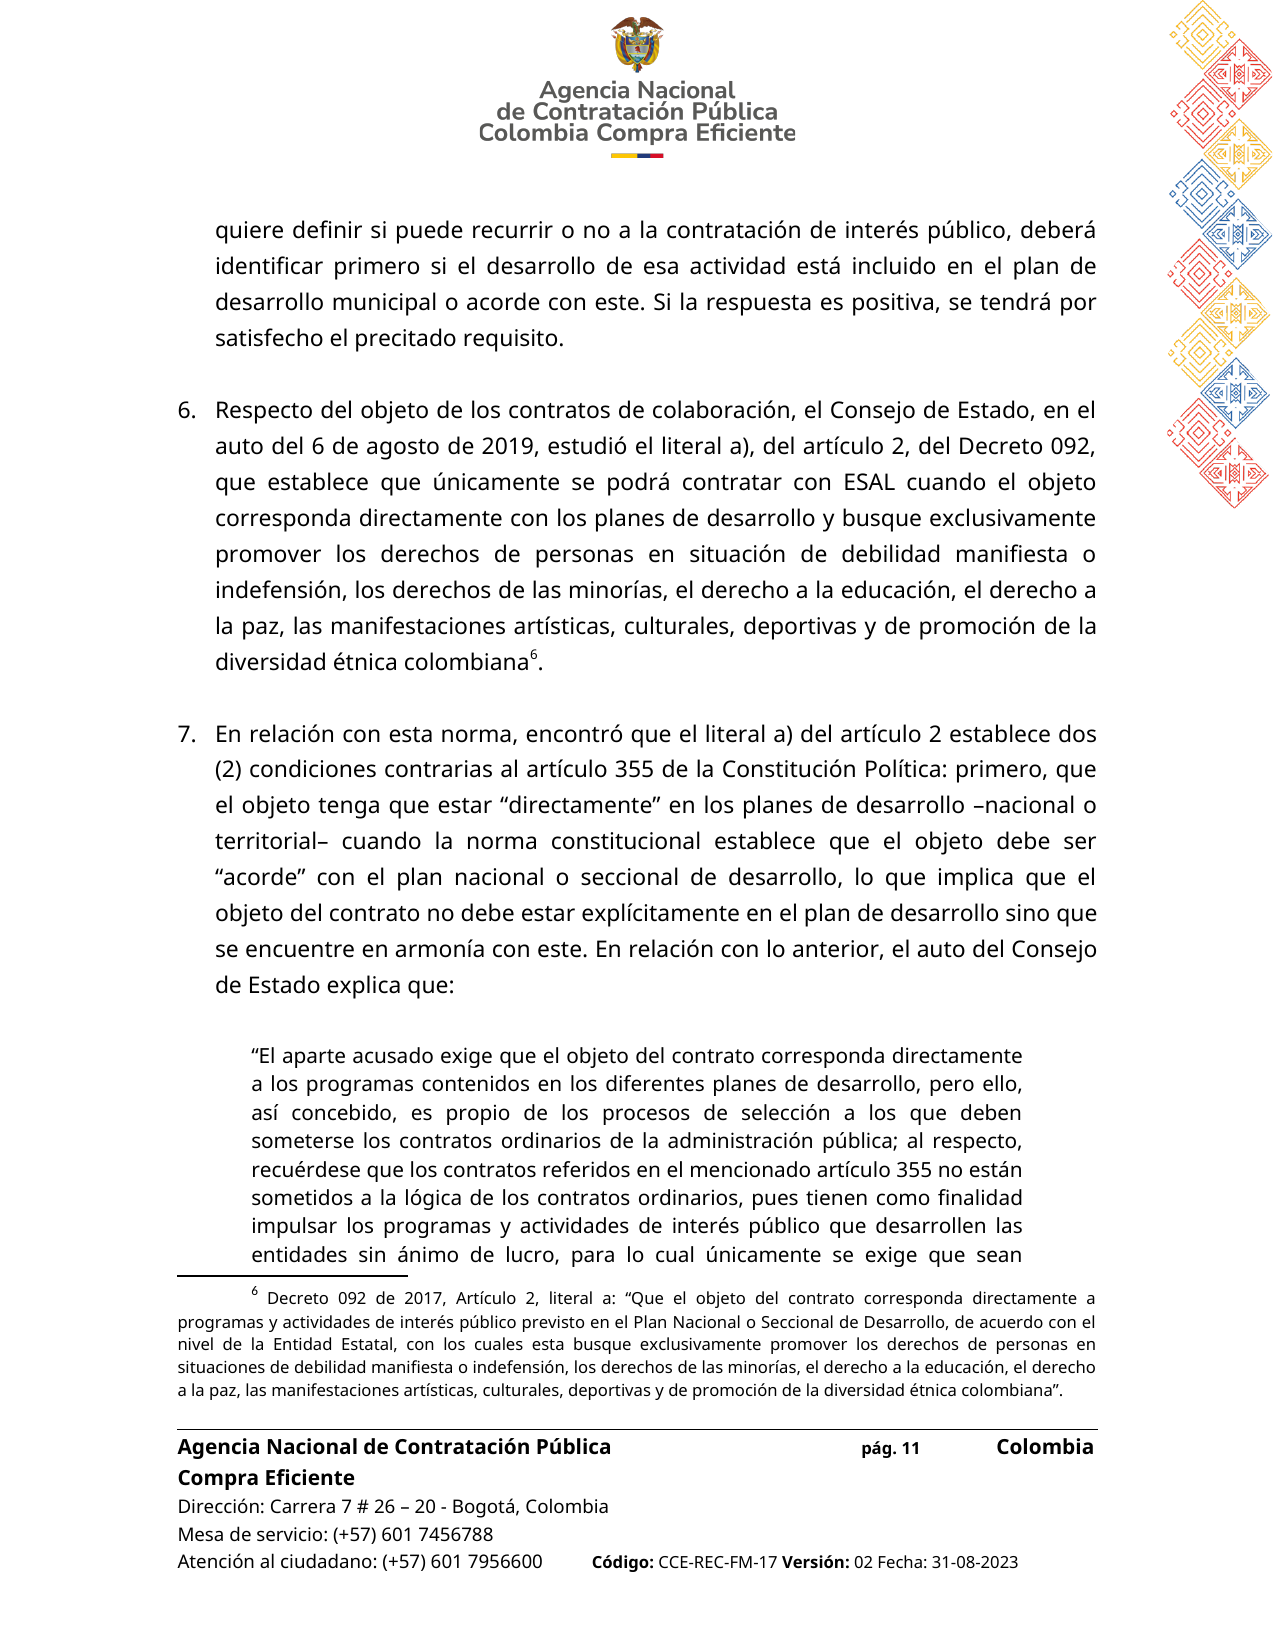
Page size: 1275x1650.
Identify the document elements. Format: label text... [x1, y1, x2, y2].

list Respecto del objeto de los contratos de colaboración, el Consejo de Estado, en el auto del 6 de agosto de 2019, estudió el literal a), del artículo 2, del Decreto 092, que establece que únicamente se podrá contratar con ESAL cuando el objeto corresponda directamente con los planes de desarrollo y busque exclusivamente promover los derechos de personas en situación de debilidad manifiesta o indefensión, los derechos de las minorías, el derecho a la educación, el derecho a la paz, las manifestaciones artísticas, culturales, deportivas y de promoción de la diversidad étnica colombiana. [177, 394, 1098, 677]
picture [479, 17, 796, 158]
list En relación con esta norma, encontró que el literal a) del artículo 2 establece dos (2) condiciones contrarias al artículo 355 de la Constitución Política: primero, que el objeto tenga que estar “directamente” en los planes de desarrollo –nacional o territorial– cuando la norma constitucional establece que el objeto debe ser “acorde” con el plan nacional o seccional de desarrollo, lo que implica que el objeto del contrato no debe estar explícitamente en el plan de desarrollo sino que se encuentre en armonía con este. En relación con lo anterior, el auto del Consejo de Estado explica que: [177, 717, 1098, 1000]
picture [1165, 0, 1272, 506]
list Para ilustrar lo anterior, se propone el siguiente ejemplo, si una Alcaldía municipal desea impulsar un programa de atención integral a los ancianos y quiere definir si puede recurrir o no a la contratación de interés público, deberá identificar primero si el desarrollo de esa actividad está incluido en el plan de desarrollo municipal o acorde con este. Si la respuesta es positiva, se tendrá por satisfecho el precitado requisito. [177, 214, 1098, 353]
